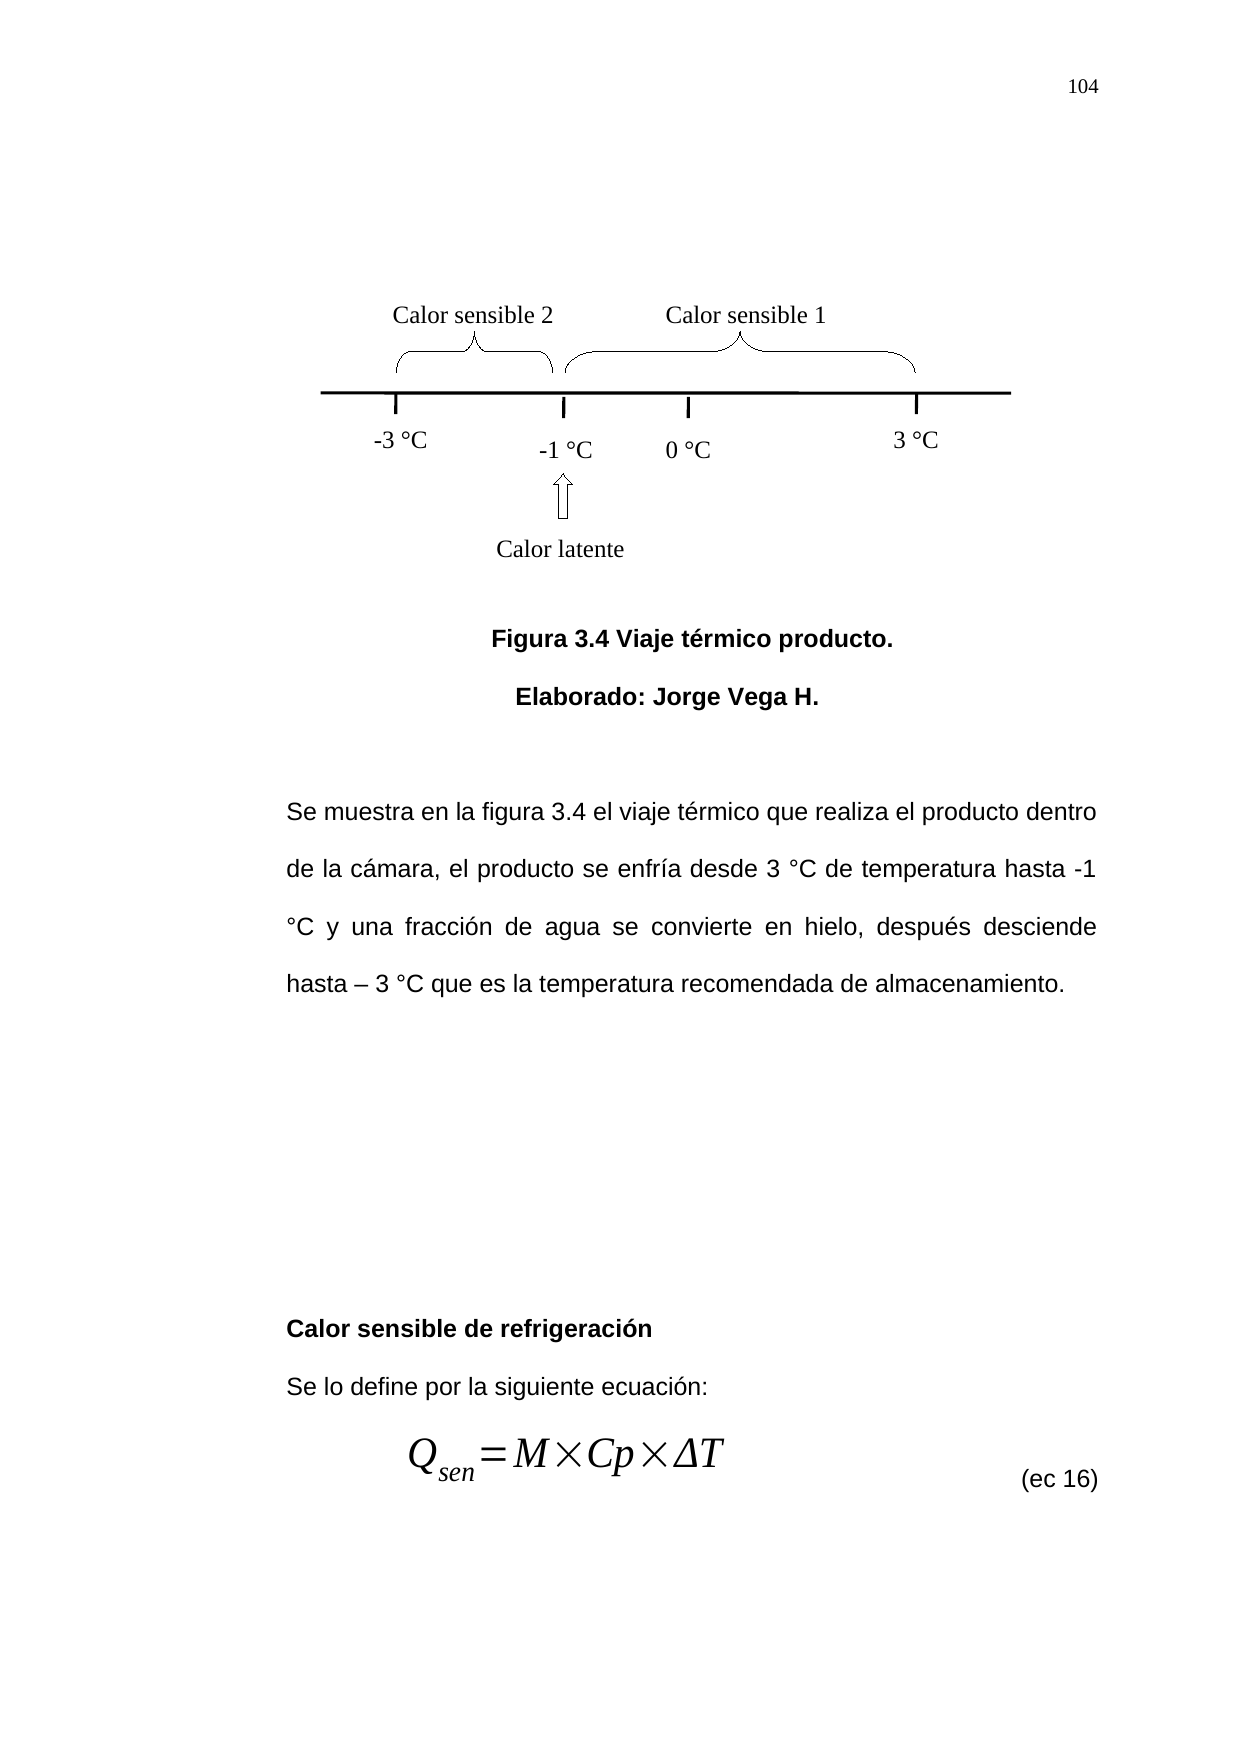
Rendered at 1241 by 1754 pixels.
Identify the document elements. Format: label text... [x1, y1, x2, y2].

text Figura 3.4 Viaje térmico producto. [286, 624, 1098, 653]
text (ec 16) [286, 1429, 1098, 1492]
text Elaborado: Jorge Vega H. [236, 682, 1098, 711]
text Se lo define por la siguiente ecuación: [286, 1372, 1098, 1401]
text Calor sensible de refrigeración [286, 1314, 1098, 1343]
text Se muestra en la figura 3.4 el viaje térmico que realiza el producto dentro de la cámara, el producto se enfría desde 3 °C de temperatura hasta -1 °C y una fracción de agua se convierte en hielo, después desciende hasta – 3 °C que es la temperatura recomendada de almacenamiento. [286, 797, 1098, 998]
